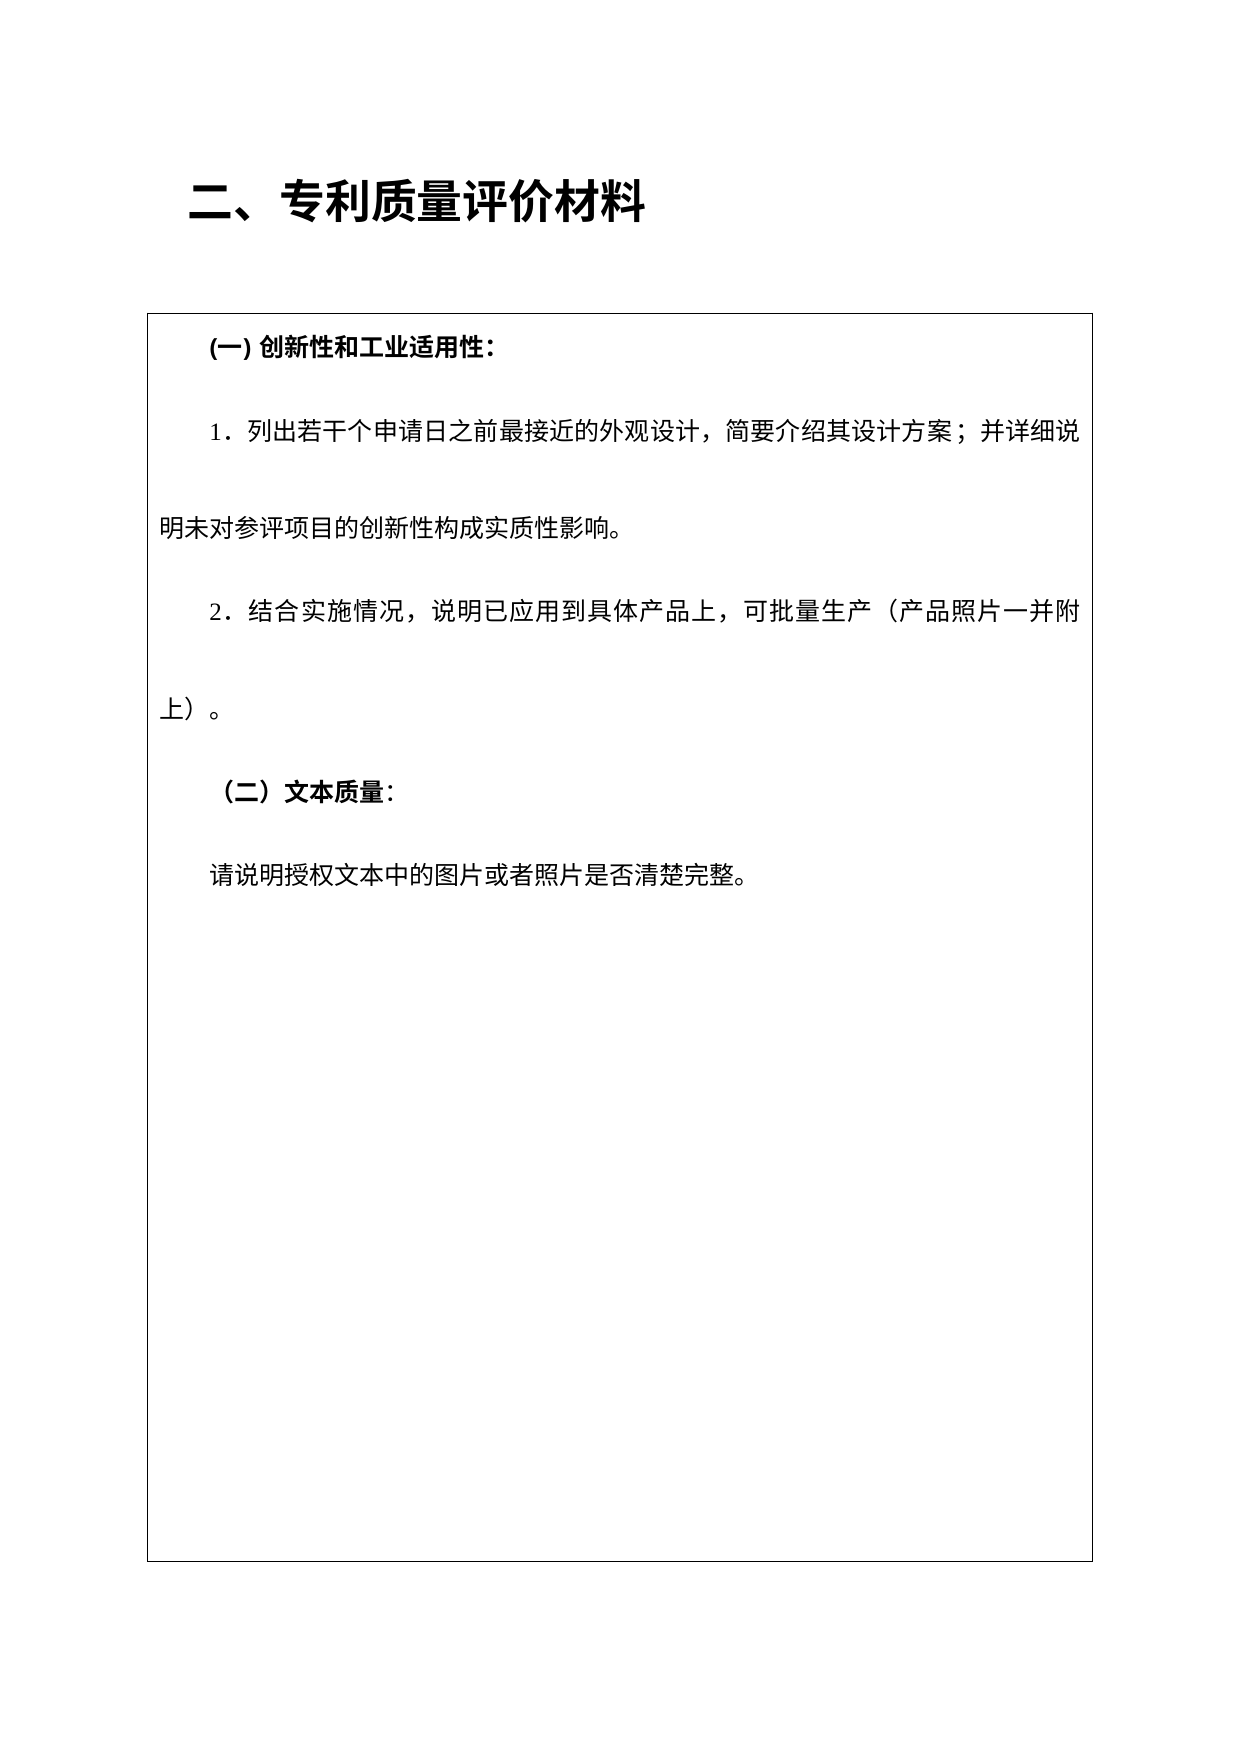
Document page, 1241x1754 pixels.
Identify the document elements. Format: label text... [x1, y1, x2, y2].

text 二、专利质量评价材料 [187, 150, 1053, 247]
table_header 创新性和工业适用性： 1．列出若干个申请日之前最接近的外观设计，简要介绍其设计方案；并详细说明未对参评项目的创新性构成实质性影响。 2．结合实施情况，说明已应用到具体产品上，可批量生产（产品照片一并附上）。 （二）文本质量： 请说明授权文本中的图片或者照片是否清楚完整。 [148, 314, 1092, 1561]
